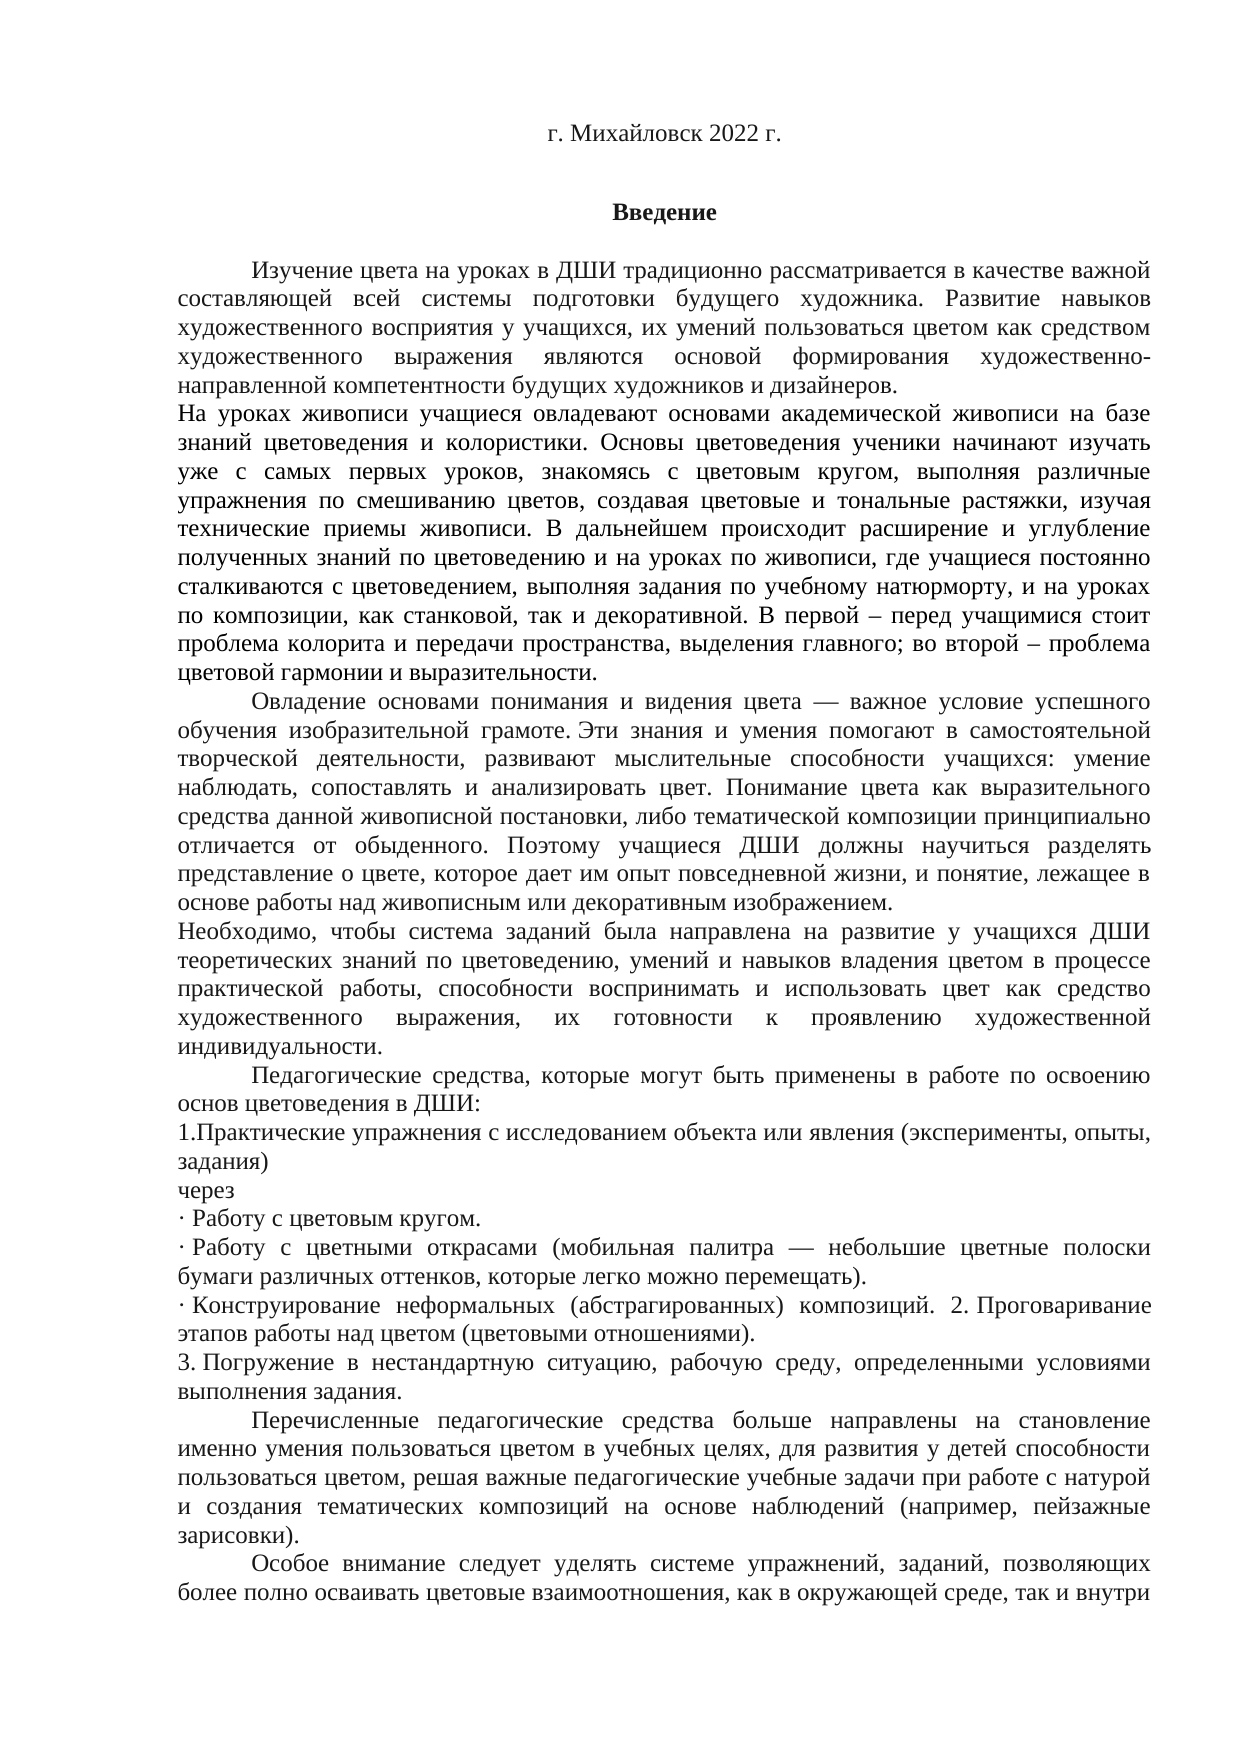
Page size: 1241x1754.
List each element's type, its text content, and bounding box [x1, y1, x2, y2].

text г. Михайловск 2022 г. [177, 118, 1152, 147]
text Перечисленные педагогические средства больше направлены на становление именно умения пользоваться цветом в учебных целях, для развития у детей способности пользоваться цветом, решая важные педагогические учебные задачи при работе с натурой и создания тематических композиций на основе наблюдений (например, пейзажные зарисовки). [177, 1405, 1152, 1548]
text Необходимо, чтобы система заданий была направлена на развитие у учащихся ДШИ теоретических знаний по цветоведению, умений и навыков владения цветом в процессе практической работы, способности воспринимать и использовать цвет как средство художественного выражения, их готовности к проявлению художественной индивидуальности. [177, 916, 1152, 1060]
text · Работу с цветовым кругом. [177, 1203, 1152, 1232]
text 1.Практические упражнения с исследованием объекта или явления (эксперименты, опыты, задания) [177, 1117, 1152, 1175]
text Изучение цвета на уроках в ДШИ традиционно рассматривается в качестве важной составляющей всей системы подготовки будущего художника. Развитие навыков художественного восприятия у учащихся, их умений пользоваться цветом как средством художественного выражения являются основой формирования художественно-направленной компетентности будущих художников и дизайнеров. [177, 255, 1152, 398]
text · Конструирование неформальных (абстрагированных) композиций. 2. Проговаривание этапов работы над цветом (цветовыми отношениями). [177, 1290, 1152, 1347]
text · Работу с цветными открасами (мобильная палитра — небольшие цветные полоски бумаги различных оттенков, которые легко можно перемещать). [177, 1232, 1152, 1290]
text Овладение основами понимания и видения цвета — важное условие успешного обучения изобразительной грамоте. Эти знания и умения помогают в самостоятельной творческой деятельности, развивают мыслительные способности учащихся: умение наблюдать, сопоставлять и анализировать цвет. Понимание цвета как выразительного средства данной живописной постановки, либо тематической композиции принципиально отличается от обыденного. Поэтому учащиеся ДШИ должны научиться разделять представление о цвете, которое дает им опыт повседневной жизни, и понятие, лежащее в основе работы над живописным или декоративным изображением. [177, 686, 1152, 916]
text через [177, 1175, 1152, 1203]
text На уроках живописи учащиеся овладевают основами академической живописи на базе знаний цветоведения и колористики. Основы цветоведения ученики начинают изучать уже с самых первых уроков, знакомясь с цветовым кругом, выполняя различные упражнения по смешиванию цветов, создавая цветовые и тональные растяжки, изучая технические приемы живописи. В дальнейшем происходит расширение и углубление полученных знаний по цветоведению и на уроках по живописи, где учащиеся постоянно сталкиваются с цветоведением, выполняя задания по учебному натюрморту, и на уроках по композиции, как станковой, так и декоративной. В первой – перед учащимися стоит проблема колорита и передачи пространства, выделения главного; во второй – проблема цветовой гармонии и выразительности. [177, 398, 1152, 686]
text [177, 1548, 1152, 1606]
text 3. Погружение в нестандартную ситуацию, рабочую среду, определенными условиями выполнения задания. [177, 1347, 1152, 1405]
text Педагогические средства, которые могут быть применены в работе по освоению основ цветоведения в ДШИ: [177, 1060, 1152, 1117]
text Введение [177, 197, 1152, 226]
